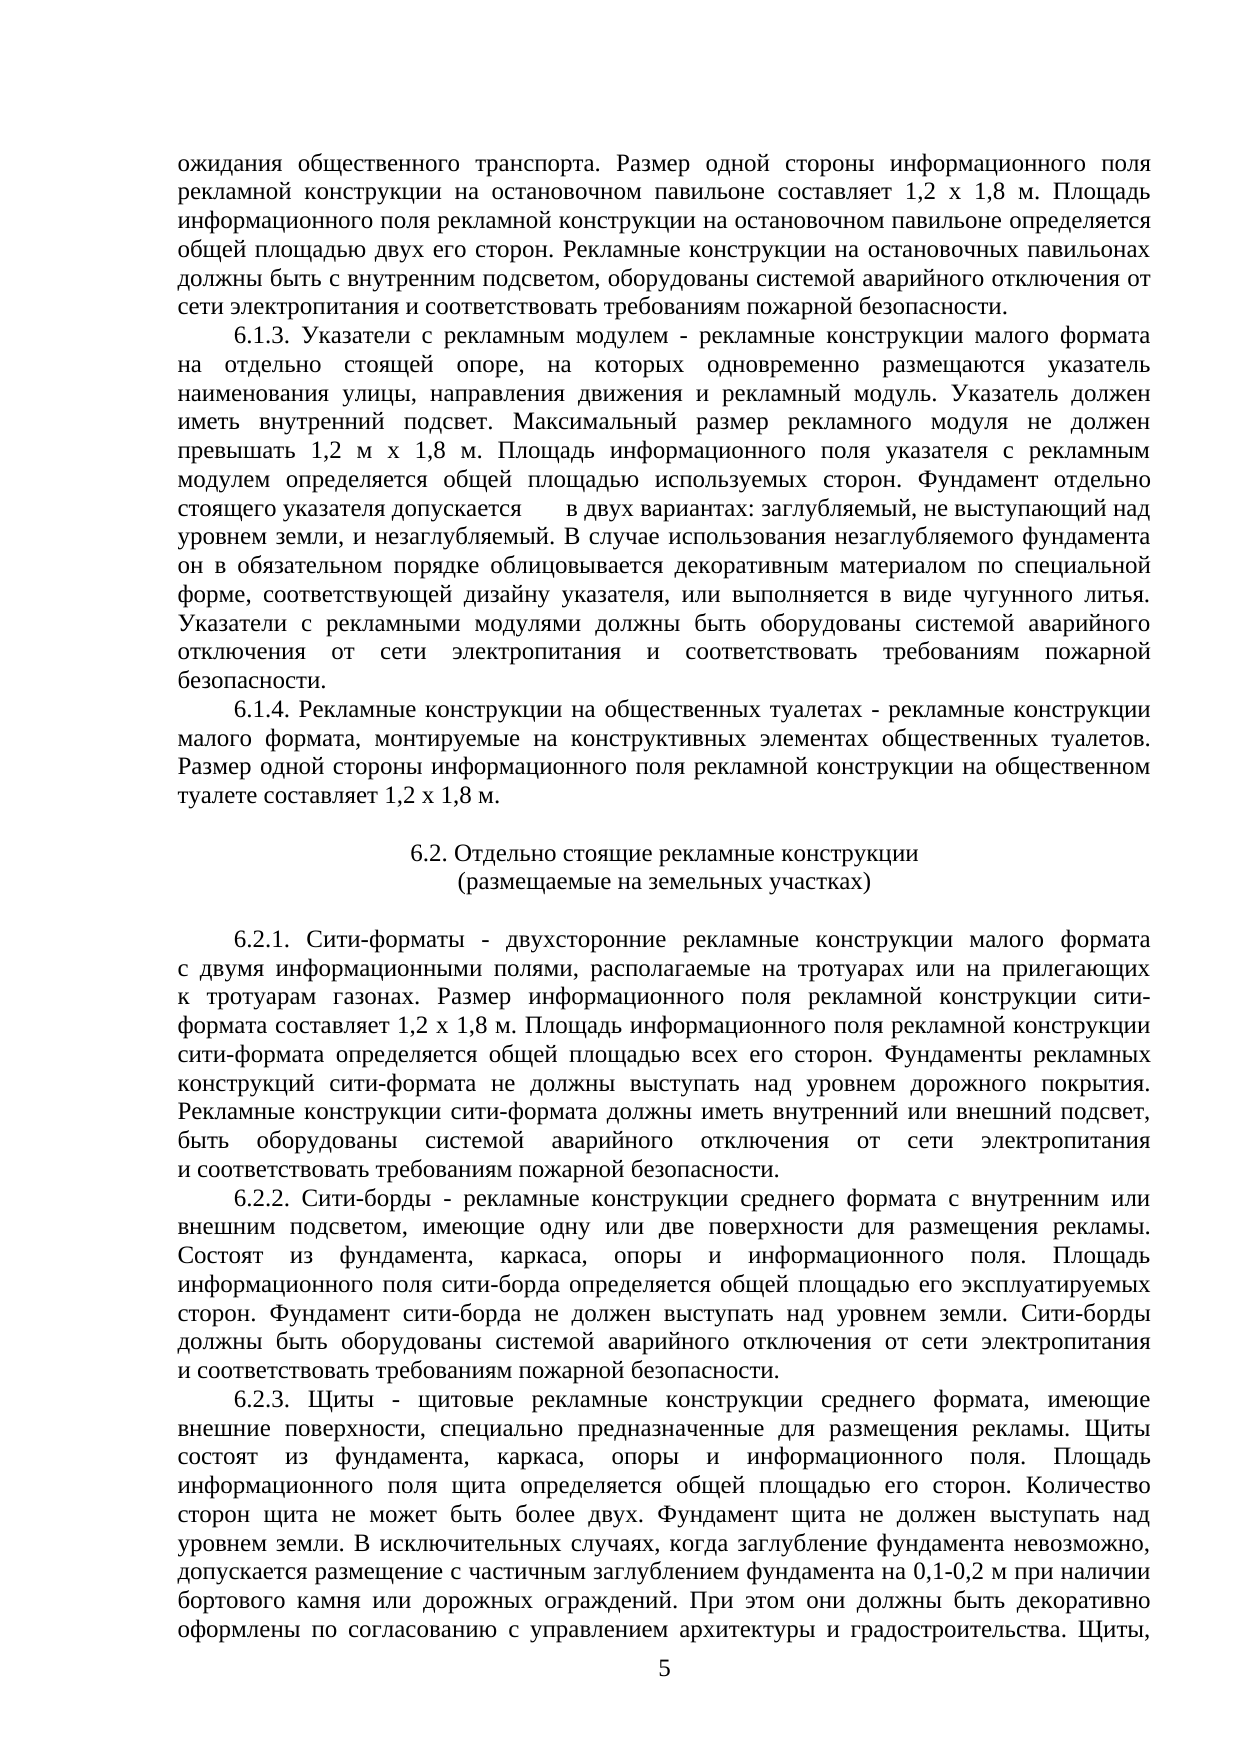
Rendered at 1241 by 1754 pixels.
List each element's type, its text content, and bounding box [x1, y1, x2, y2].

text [177, 148, 1152, 320]
text 6.2.2. Сити-борды - рекламные конструкции среднего формата с внутренним или внешним подсветом, имеющие одну или две поверхности для размещения рекламы. Состоят из фундамента, каркаса, опоры и информационного поля. Площадь информационного поля сити-борда определяется общей площадью его эксплуатируемых сторон. Фундамент сити-борда не должен выступать над уровнем земли. Сити-борды должны быть оборудованы системой аварийного отключения от сети электропитания и соответствовать требованиям пожарной безопасности. [177, 1183, 1152, 1384]
text (размещаемые на земельных участках) [177, 866, 1152, 895]
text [177, 1384, 1152, 1643]
text 6.2. Отдельно стоящие рекламные конструкции [177, 838, 1152, 866]
text 6.1.3. Указатели с рекламным модулем - рекламные конструкции малого формата на отдельно стоящей опоре, на которых одновременно размещаются указатель наименования улицы, направления движения и рекламный модуль. Указатель должен иметь внутренний подсвет. Максимальный размер рекламного модуля не должен превышать 1,2 м x 1,8 м. Площадь информационного поля указателя с рекламным модулем определяется общей площадью используемых сторон. Фундамент отдельно стоящего указателя допускается в двух вариантах: заглубляемый, не выступающий над уровнем земли, и незаглубляемый. В случае использования незаглубляемого фундамента он в обязательном порядке облицовывается декоративным материалом по специальной форме, соответствующей дизайну указателя, или выполняется в виде чугунного литья. Указатели с рекламными модулями должны быть оборудованы системой аварийного отключения от сети электропитания и соответствовать требованиям пожарной безопасности. [177, 320, 1152, 694]
text 6.1.4. Рекламные конструкции на общественных туалетах - рекламные конструкции малого формата, монтируемые на конструктивных элементах общественных туалетов. Размер одной стороны информационного поля рекламной конструкции на общественном туалете составляет 1,2 x 1,8 м. [177, 694, 1152, 809]
text 6.2.1. Сити-форматы - двухсторонние рекламные конструкции малого формата с двумя информационными полями, располагаемые на тротуарах или на прилегающих к тротуарам газонах. Размер информационного поля рекламной конструкции сити-формата составляет 1,2 x 1,8 м. Площадь информационного поля рекламной конструкции сити-формата определяется общей площадью всех его сторон. Фундаменты рекламных конструкций сити-формата не должны выступать над уровнем дорожного покрытия. Рекламные конструкции сити-формата должны иметь внутренний или внешний подсвет, быть оборудованы системой аварийного отключения от сети электропитания и соответствовать требованиям пожарной безопасности. [177, 924, 1152, 1183]
